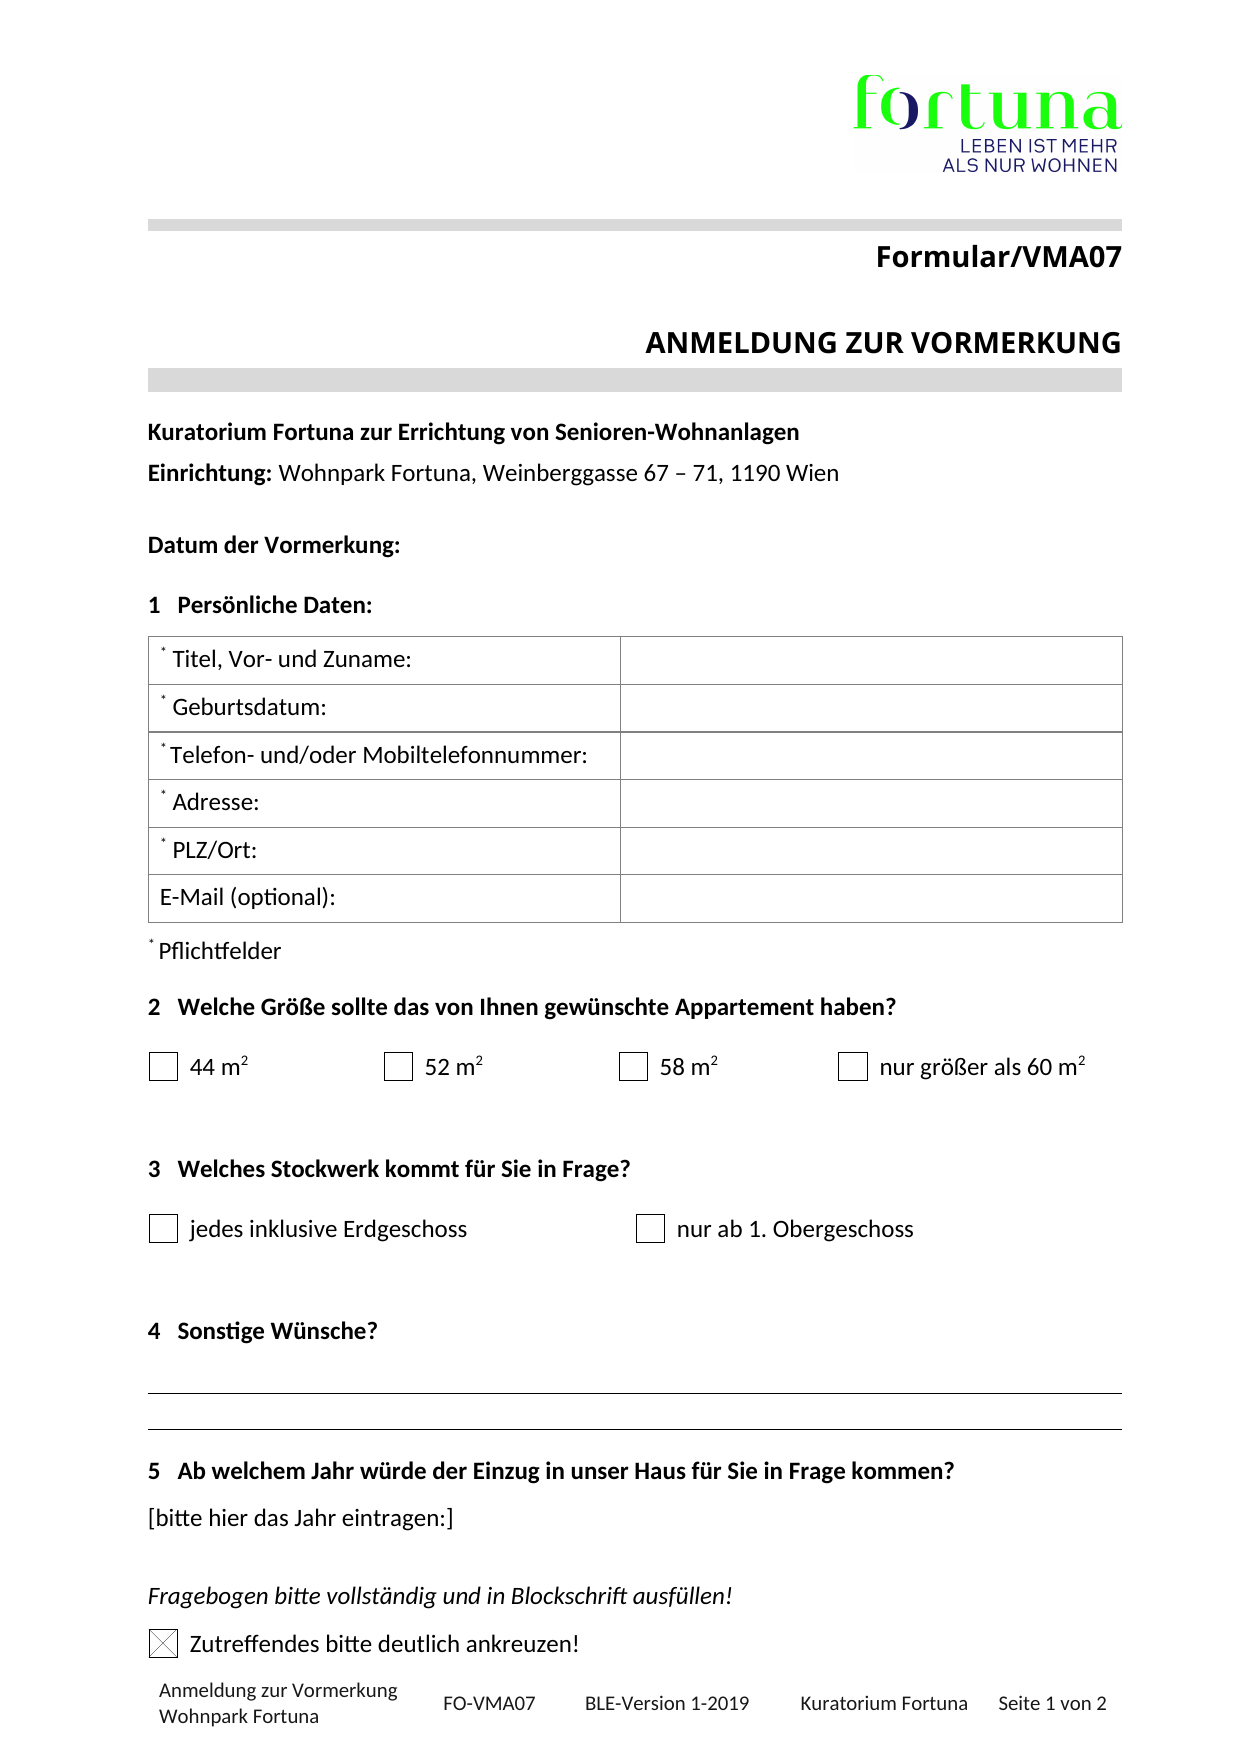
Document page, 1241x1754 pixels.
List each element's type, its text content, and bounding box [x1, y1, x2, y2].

table_cell * Geburtsdatum: [149, 685, 620, 731]
table_header nur ab 1. Obergeschoss [635, 1201, 1122, 1259]
subtitle Welches Stockwerk kommt für Sie in Frage? [148, 1153, 1122, 1183]
table_cell * Telefon- und/oder Mobiltelefonnummer: [149, 733, 620, 779]
table_header * Titel, Vor- und Zuname: [149, 637, 620, 684]
table_header 58 m2 [618, 1039, 837, 1097]
text [bitte hier das Jahr eintragen:] [148, 1502, 1122, 1533]
table_header 52 m2 [383, 1039, 618, 1097]
subtitle Kuratorium Fortuna zur Errichtung von Senioren-Wohnanlagen [148, 416, 1122, 446]
subtitle Welche Größe sollte das von Ihnen gewünschte Appartement haben? [148, 991, 1122, 1021]
subtitle Sonstige Wünsche? [148, 1315, 1122, 1346]
table_header 44 m2 [148, 1039, 383, 1097]
subtitle Einrichtung: Wohnpark Fortuna, Weinberggasse 67 – 71, 1190 Wien [148, 457, 1122, 487]
table_header jedes inklusive Erdgeschoss [148, 1201, 635, 1259]
table_cell [621, 875, 1122, 922]
table_cell [621, 828, 1122, 874]
text Fragebogen bitte vollständig und in Blockschrift ausfüllen! [148, 1580, 1122, 1611]
table_cell [621, 733, 1122, 779]
table_cell E-Mail (optional): [149, 875, 620, 922]
subtitle Persönliche Daten: [148, 589, 1122, 619]
text * Pflichtfelder [148, 935, 1122, 966]
table_cell * PLZ/Ort: [149, 828, 620, 874]
table_header nur größer als 60 m2 [838, 1039, 1122, 1097]
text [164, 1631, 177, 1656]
subtitle Datum der Vormerkung: [148, 529, 1122, 559]
text Zutreffendes bitte deutlich ankreuzen! [178, 1628, 1122, 1658]
table_header [621, 637, 1122, 684]
picture [853, 75, 1123, 172]
table_cell * Adresse: [149, 780, 620, 827]
subtitle Ab welchem Jahr würde der Einzug in unser Haus für Sie in Frage kommen? [148, 1455, 1122, 1485]
table_cell [621, 780, 1122, 827]
table_cell [621, 685, 1122, 731]
